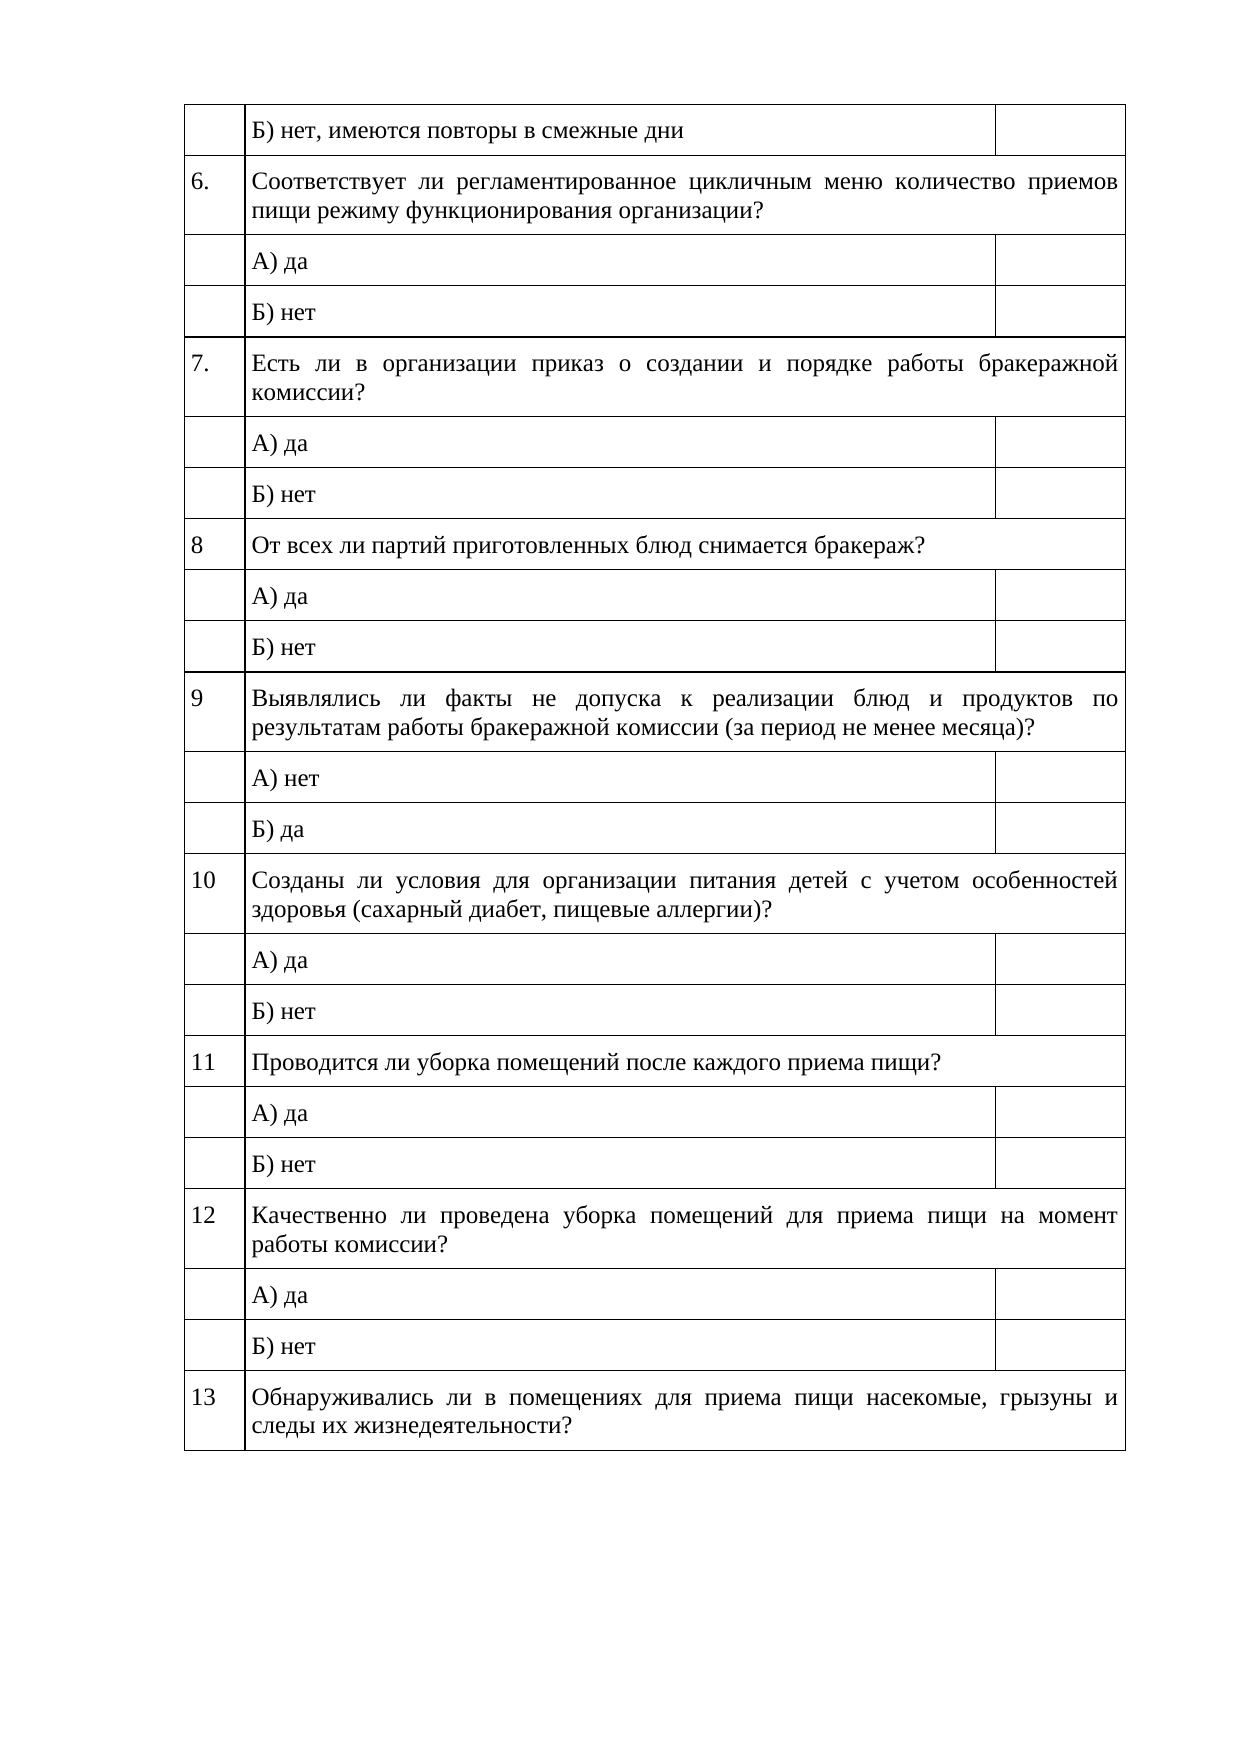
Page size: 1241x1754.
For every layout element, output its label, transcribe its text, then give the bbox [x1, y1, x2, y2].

table_cell [996, 570, 1125, 620]
table_cell [996, 468, 1125, 518]
table_cell Б) нет [246, 985, 995, 1035]
table_cell 9 [185, 673, 244, 751]
table_cell А) да [246, 570, 995, 620]
table_cell [185, 570, 244, 620]
table_cell [185, 752, 244, 802]
table_cell Б) нет [246, 1138, 995, 1188]
table_cell Есть ли в организации приказ о создании и порядке работы бракеражной комиссии? [246, 338, 1125, 416]
table_cell [185, 235, 244, 285]
table_cell Созданы ли условия для организации питания детей с учетом особенностей здоровья (сахарный диабет, пищевые аллергии)? [246, 854, 1125, 933]
table_cell [996, 1138, 1125, 1188]
table_cell А) да [246, 417, 995, 467]
table_cell [996, 621, 1125, 671]
table_cell Б) да [246, 803, 995, 853]
table_cell [185, 105, 244, 154]
table_cell [996, 803, 1125, 853]
table_cell Проводится ли уборка помещений после каждого приема пищи? [246, 1036, 1125, 1086]
table_cell А) да [246, 1269, 995, 1319]
table_cell 13 [185, 1371, 244, 1450]
table_cell 7. [185, 338, 244, 416]
table_cell 6. [185, 156, 244, 234]
table_cell А) нет [246, 752, 995, 802]
table_cell Б) нет [246, 468, 995, 518]
table_cell [996, 934, 1125, 984]
table_cell [996, 1087, 1125, 1137]
table_cell Б) нет [246, 621, 995, 671]
table_cell [185, 621, 244, 671]
table_cell [185, 1269, 244, 1319]
table_cell [996, 1320, 1125, 1370]
table_cell Б) нет [246, 1320, 995, 1370]
table_cell [185, 417, 244, 467]
table_cell [185, 1320, 244, 1370]
table_cell [185, 468, 244, 518]
table_cell А) да [246, 235, 995, 285]
table_cell [996, 752, 1125, 802]
table_cell [996, 1269, 1125, 1319]
table_cell Обнаруживались ли в помещениях для приема пищи насекомые, грызуны и следы их жизнедеятельности? [246, 1371, 1125, 1450]
table_cell [996, 417, 1125, 467]
table_cell Выявлялись ли факты не допуска к реализации блюд и продуктов по результатам работы бракеражной комиссии (за период не менее месяца)? [246, 673, 1125, 751]
table_cell [185, 1138, 244, 1188]
table_cell 11 [185, 1036, 244, 1086]
table_cell Соответствует ли регламентированное цикличным меню количество приемов пищи режиму функционирования организации? [246, 156, 1125, 234]
table_cell 10 [185, 854, 244, 933]
table_cell [185, 1087, 244, 1137]
table_cell А) да [246, 1087, 995, 1137]
table_cell 12 [185, 1189, 244, 1268]
table_cell [185, 803, 244, 853]
table_cell [996, 286, 1125, 336]
table_cell [996, 985, 1125, 1035]
table_cell От всех ли партий приготовленных блюд снимается бракераж? [246, 519, 1125, 569]
table_cell [996, 105, 1125, 154]
table_cell [185, 286, 244, 336]
table_cell 8 [185, 519, 244, 569]
table_cell [996, 235, 1125, 285]
table_cell Б) нет [246, 286, 995, 336]
table_cell Б) нет, имеются повторы в смежные дни [246, 105, 995, 154]
table_cell А) да [246, 934, 995, 984]
table_cell [185, 934, 244, 984]
table_cell Качественно ли проведена уборка помещений для приема пищи на момент работы комиссии? [246, 1189, 1125, 1268]
table_cell [185, 985, 244, 1035]
